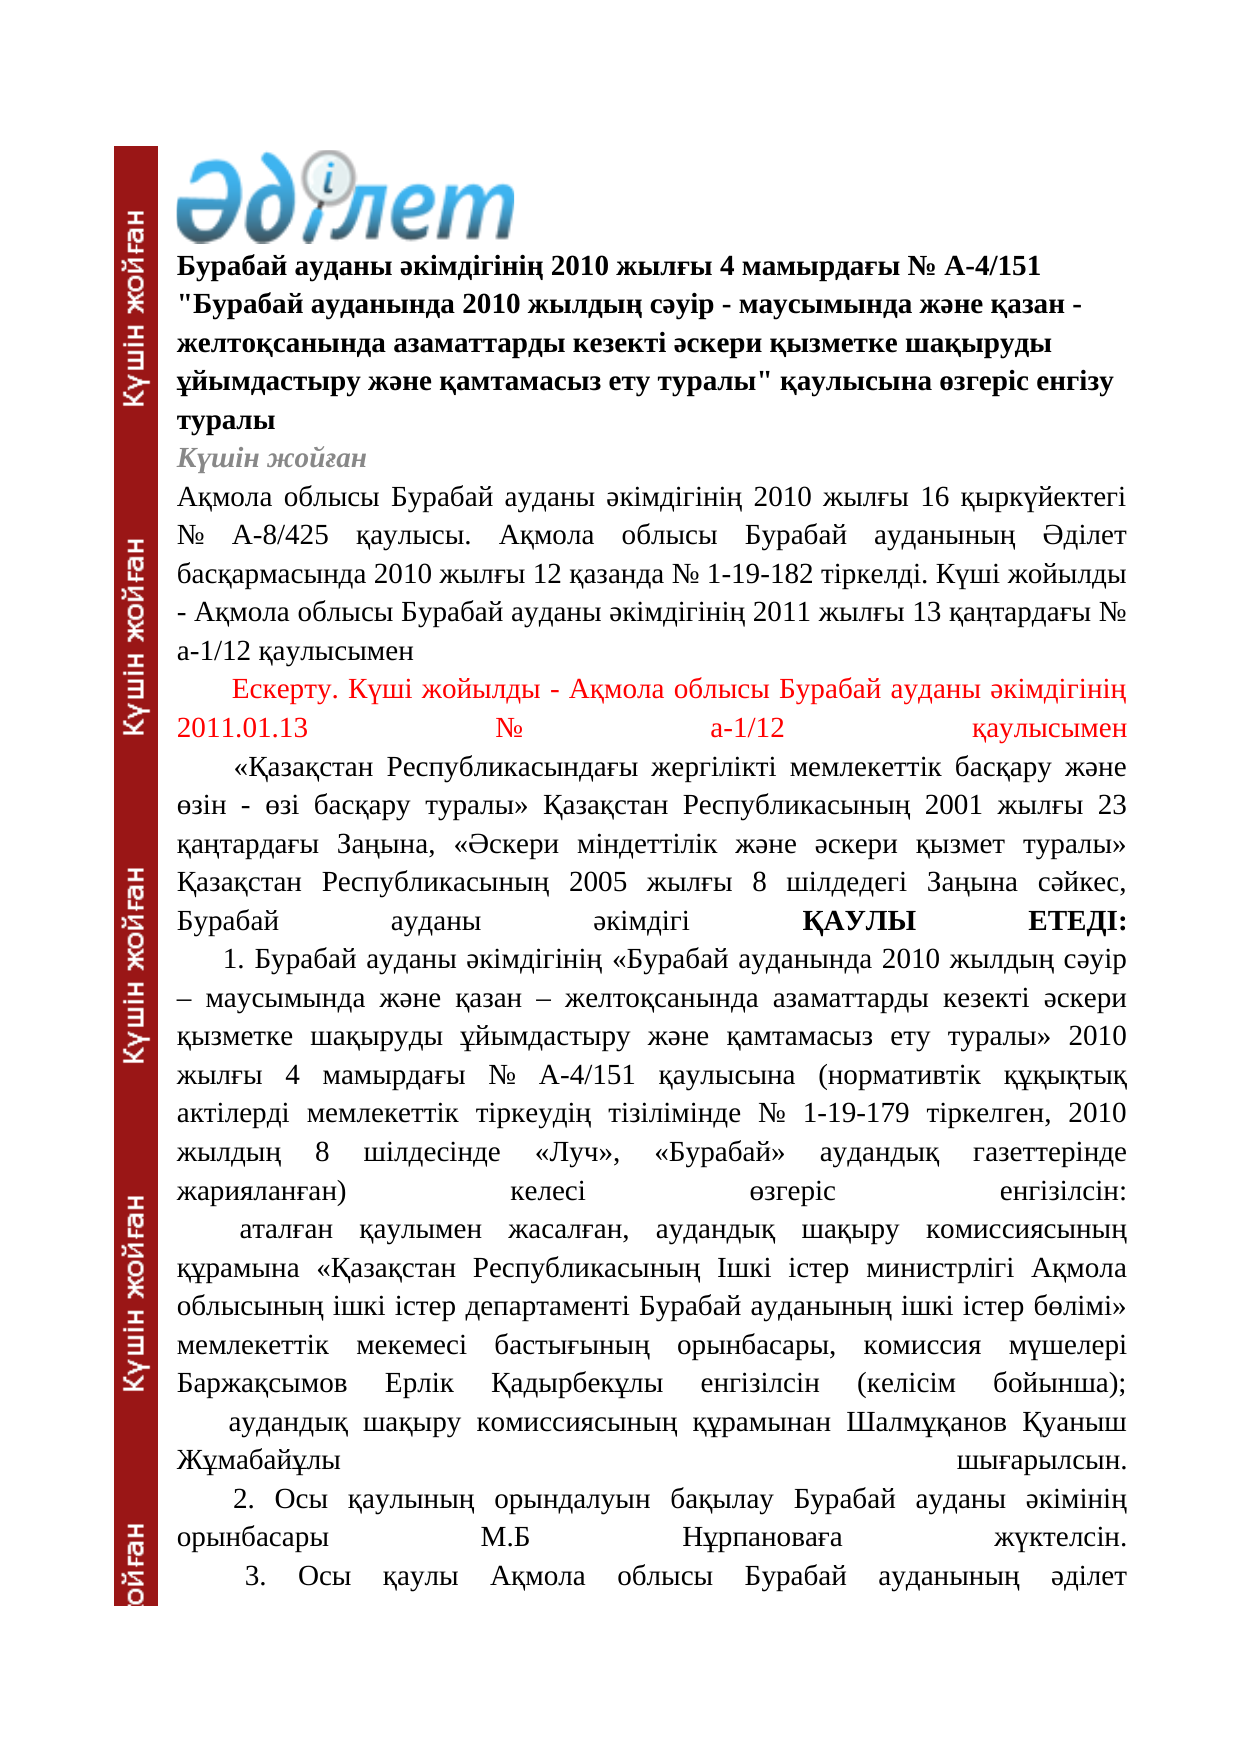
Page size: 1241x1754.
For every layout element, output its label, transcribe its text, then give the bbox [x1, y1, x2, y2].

picture [114, 435, 158, 440]
text Бурабай ауданы әкімдігінің 2010 жылғы 4 мамырдағы № А-4/151 "Бурабай ауданында 2010 жылдың сәуір - маусымында және қазан - желтоқсанында азаматтарды кезекті әскери қызметке шақыруды ұйымдастыру және қамтамасыз ету туралы" қаулысына өзгеріс енгізу туралы [112, 248, 1128, 435]
picture [114, 667, 158, 672]
picture [114, 474, 158, 479]
picture [176, 150, 515, 244]
text Күшін жойған [112, 440, 1128, 474]
picture [114, 1592, 158, 1606]
text Ақмола облысы Бурабай ауданы әкімдігінің 2010 жылғы 16 қыркүйектегі № А-8/425 қаулысы. Ақмола облысы Бурабай ауданының Әділет басқармасында 2010 жылғы 12 қазанда № 1-19-182 тіркелді. Күші жойылды - Ақмола облысы Бурабай ауданы әкімдігінің 2011 жылғы 13 қаңтардағы № а-1/12 қаулысымен [112, 479, 1128, 667]
picture [114, 146, 158, 248]
